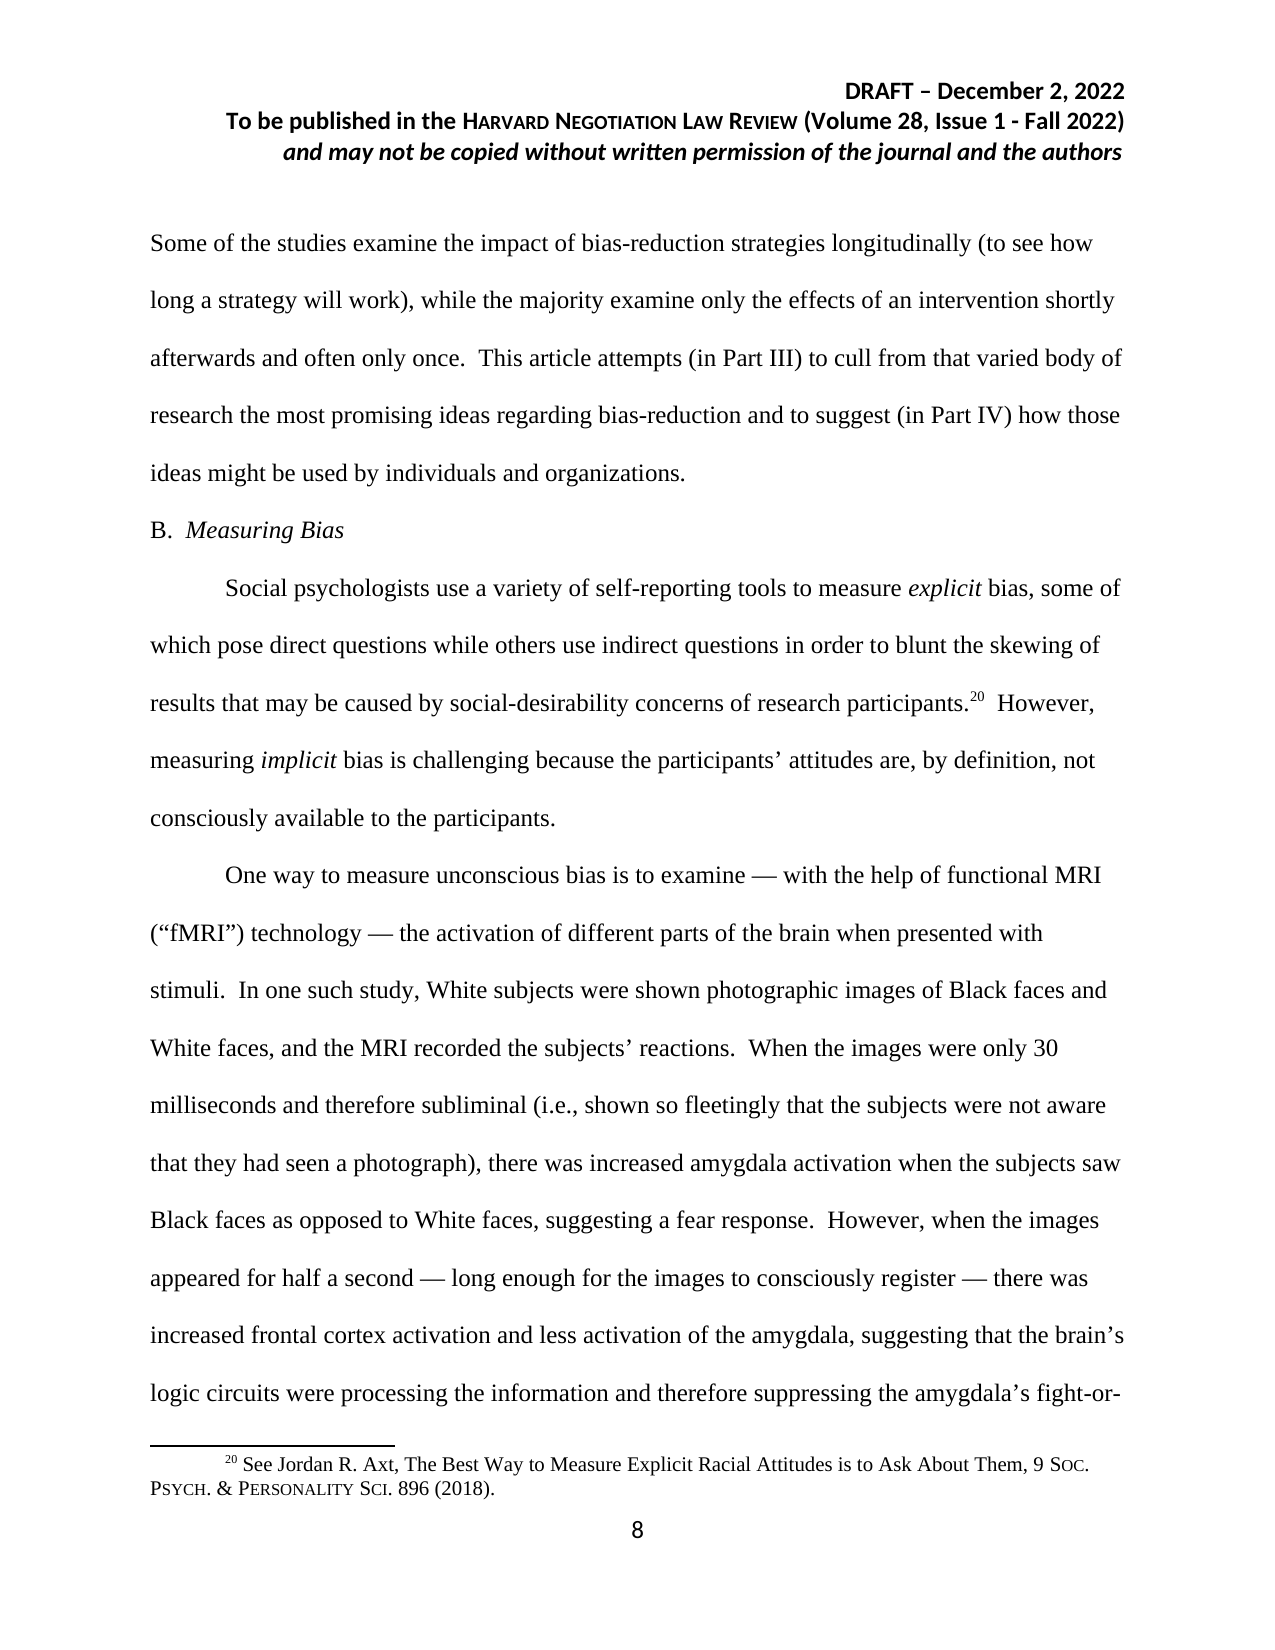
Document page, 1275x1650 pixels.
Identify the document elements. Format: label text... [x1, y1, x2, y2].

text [150, 228, 1125, 486]
text Social psychologists use a variety of self-reporting tools to measure explicit bias, some of which pose direct questions while others use indirect questions in order to blunt the skewing of results that may be caused by social-desirability concerns of research participants. However, measuring implicit bias is challenging because the participants’ attitudes are, by definition, not consciously available to the participants. [150, 573, 1125, 831]
text B. Measuring Bias [150, 515, 1125, 544]
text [150, 860, 1125, 1406]
